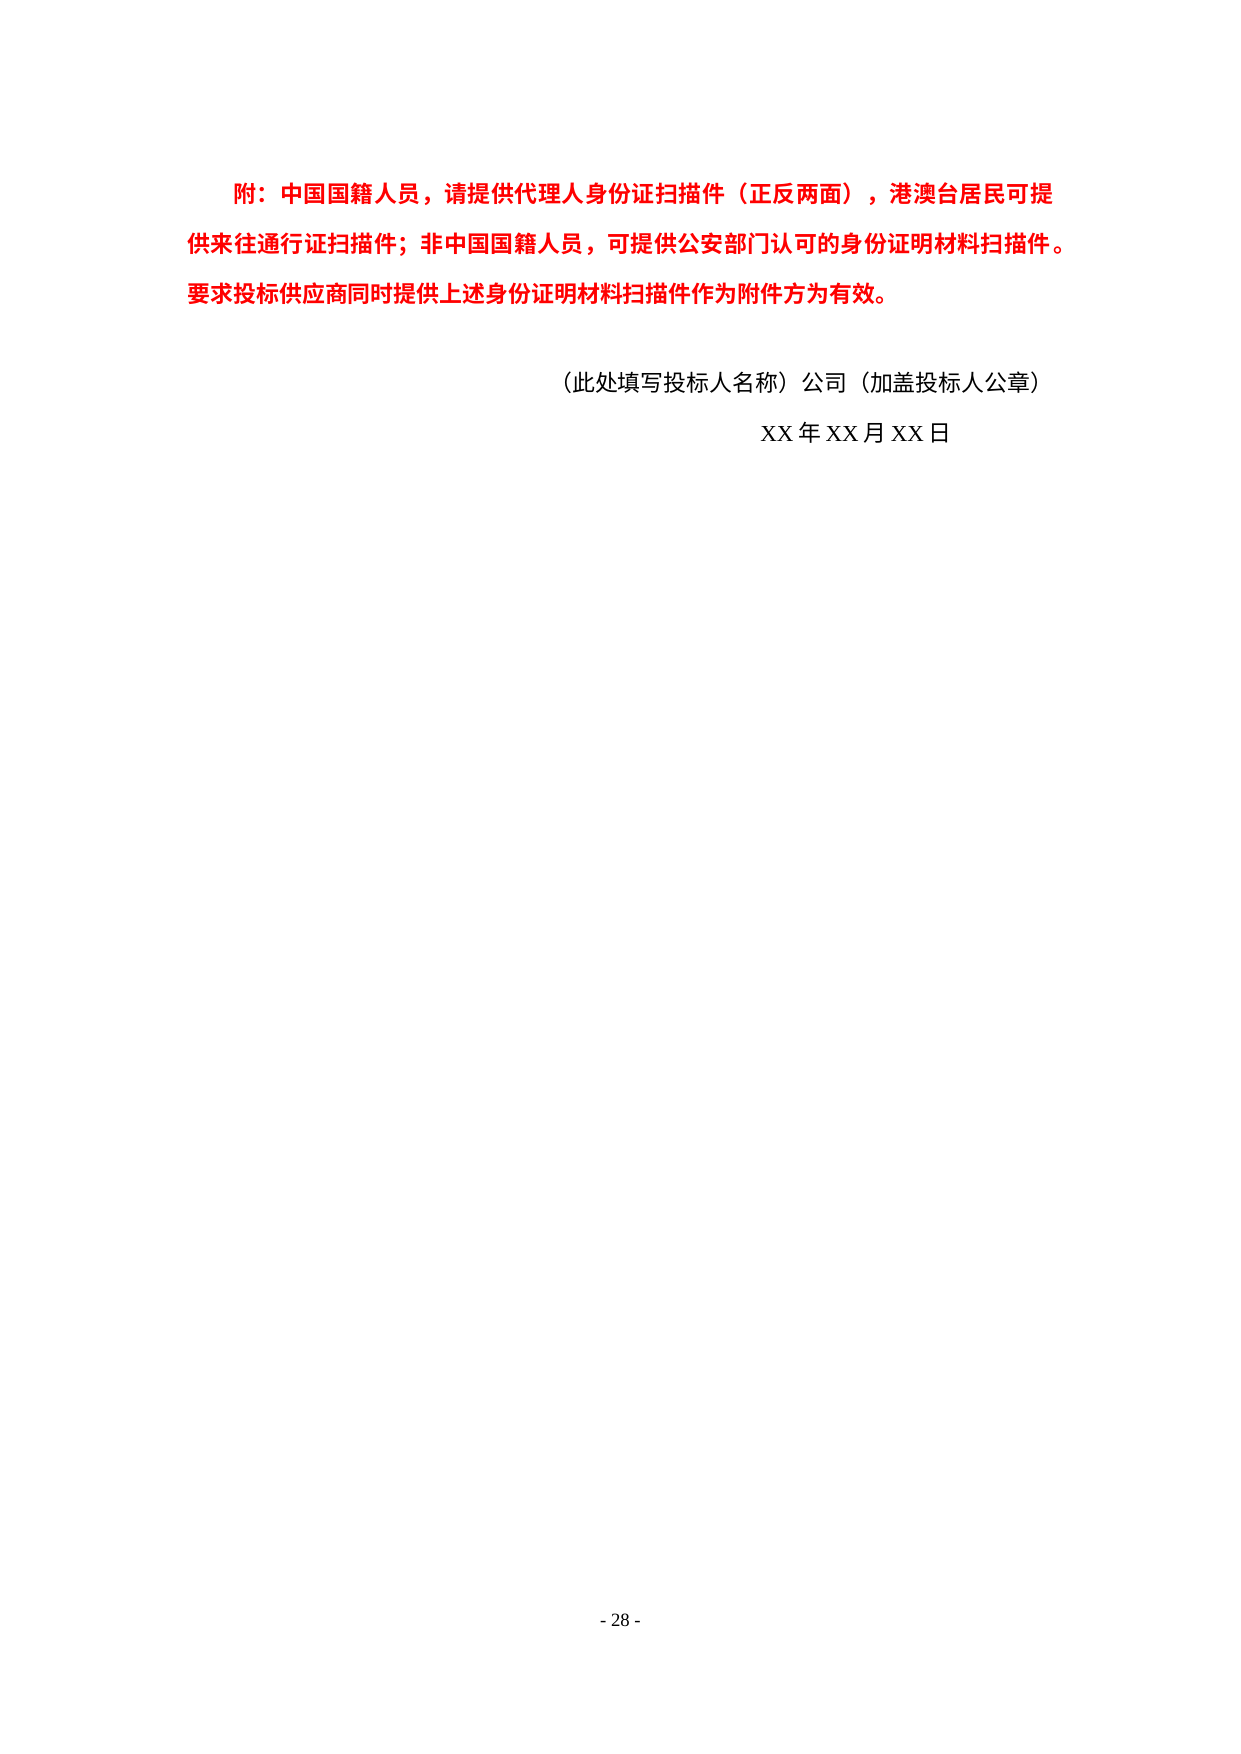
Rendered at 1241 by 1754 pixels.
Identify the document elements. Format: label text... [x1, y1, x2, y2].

text （此处填写投标人名称）公司（加盖投标人公章） [187, 365, 1053, 398]
text XX年XX月XX日 [187, 415, 1053, 448]
text 附：中国国籍人员，请提供代理人身份证扫描件（正反两面），港澳台居民可提供来往通行证扫描件；非中国国籍人员，可提供公安部门认可的身份证明材料扫描件。要求投标供应商同时提供上述身份证明材料扫描件作为附件方为有效。 [187, 176, 1053, 309]
